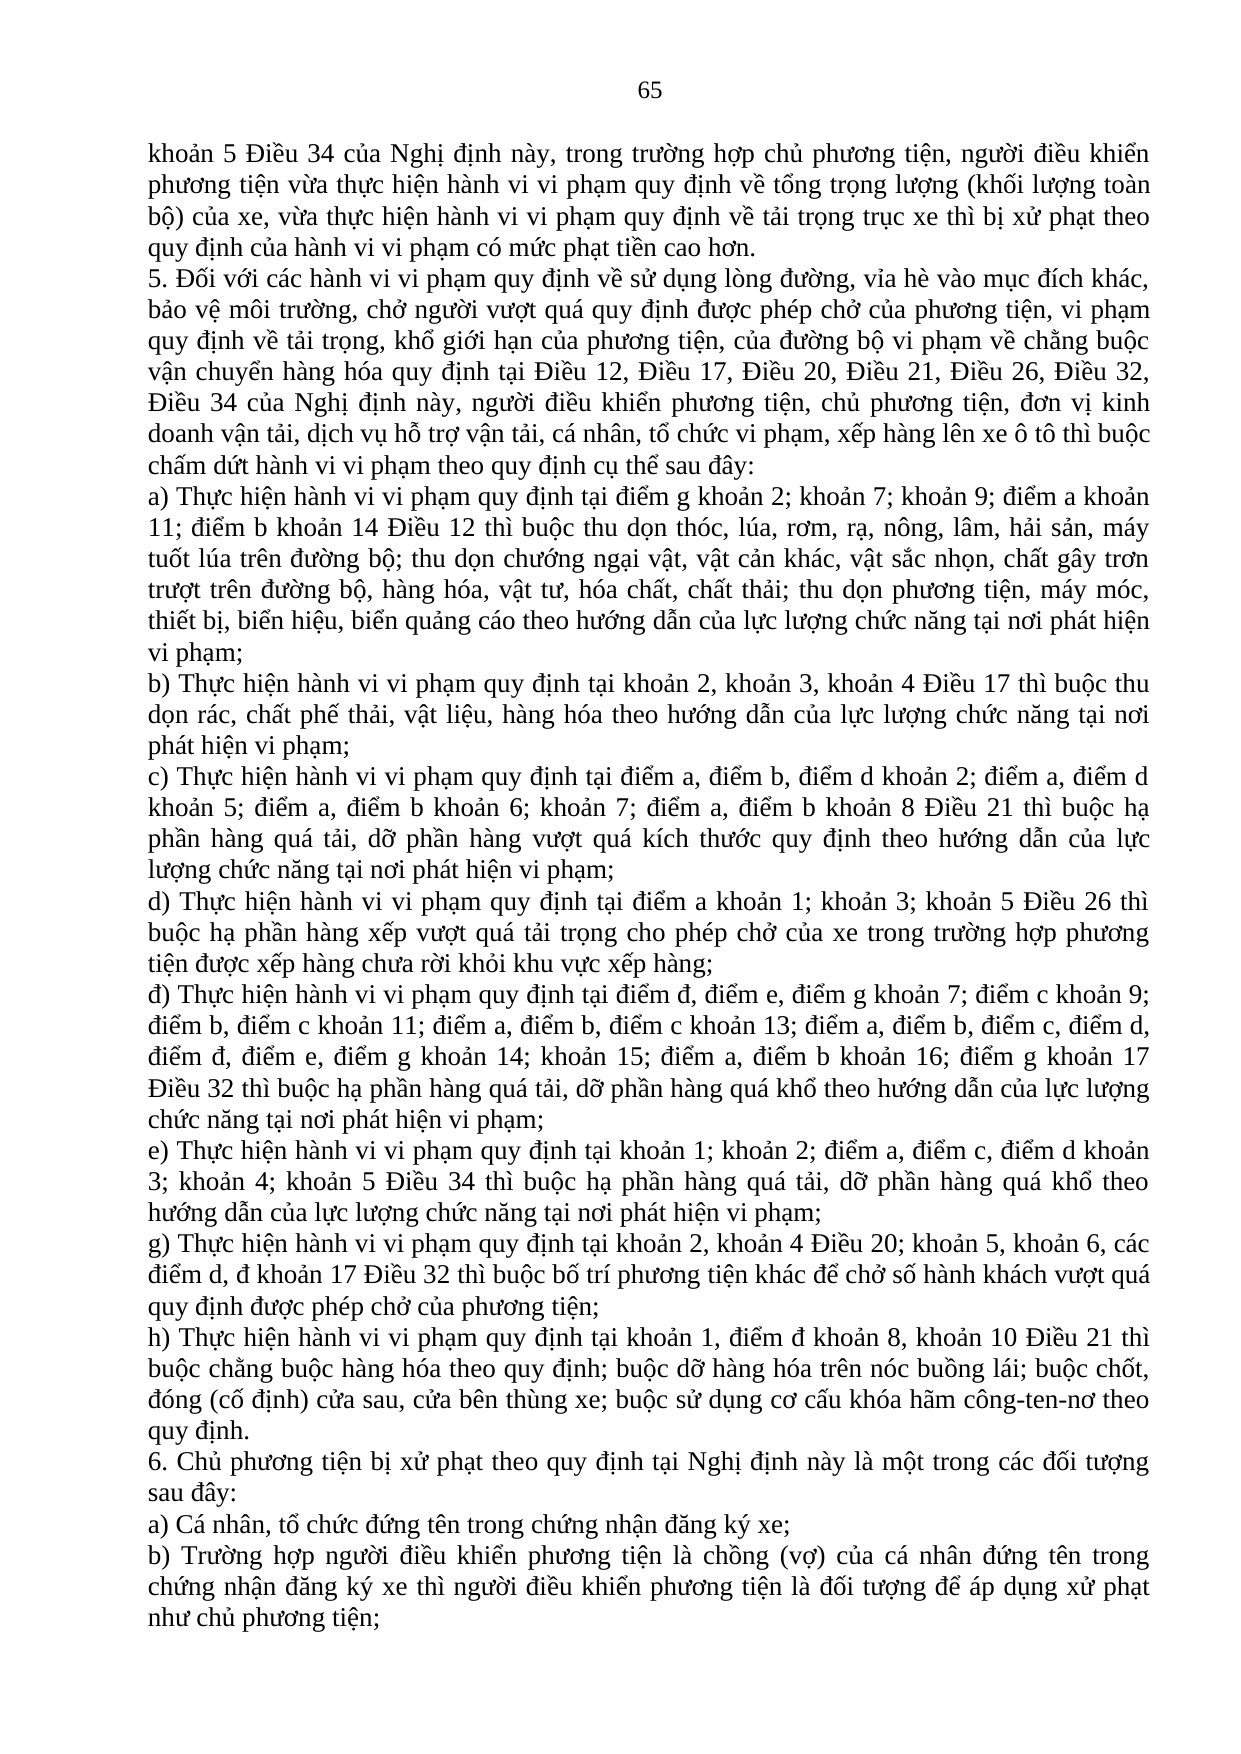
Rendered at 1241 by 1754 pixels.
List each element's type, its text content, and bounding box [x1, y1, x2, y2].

text e) Thực hiện hành vi vi phạm quy định tại khoản 1; khoản 2; điểm a, điểm c, điểm d khoản 3; khoản 4; khoản 5 Điều 34 thì buộc hạ phần hàng quá tải, dỡ phần hàng quá khổ theo hướng dẫn của lực lượng chức năng tại nơi phát hiện vi phạm; [148, 1134, 1152, 1227]
text a) Cá nhân, tổ chức đứng tên trong chứng nhận đăng ký xe; [148, 1508, 1152, 1539]
text g) Thực hiện hành vi vi phạm quy định tại khoản 2, khoản 4 Điều 20; khoản 5, khoản 6, các điểm d, đ khoản 17 Điều 32 thì buộc bố trí phương tiện khác để chở số hành khách vượt quá quy định được phép chở của phương tiện; [148, 1227, 1152, 1321]
text b) Thực hiện hành vi vi phạm quy định tại khoản 2, khoản 3, khoản 4 Điều 17 thì buộc thu dọn rác, chất phế thải, vật liệu, hàng hóa theo hướng dẫn của lực lượng chức năng tại nơi phát hiện vi phạm; [148, 667, 1152, 760]
text 5. Đối với các hành vi vi phạm quy định về sử dụng lòng đường, vỉa hè vào mục đích khác, bảo vệ môi trường, chở người vượt quá quy định được phép chở của phương tiện, vi phạm quy định về tải trọng, khổ giới hạn của phương tiện, của đường bộ vi phạm về chằng buộc vận chuyển hàng hóa quy định tại Điều 12, Điều 17, Điều 20, Điều 21, Điều 26, Điều 32, Điều 34 của Nghị định này, người điều khiển phương tiện, chủ phương tiện, đơn vị kinh doanh vận tải, dịch vụ hỗ trợ vận tải, cá nhân, tổ chức vi phạm, xếp hàng lên xe ô tô thì buộc chấm dứt hành vi vi phạm theo quy định cụ thể sau đây: [148, 262, 1152, 480]
text c) Thực hiện hành vi vi phạm quy định tại điểm a, điểm b, điểm d khoản 2; điểm a, điểm d khoản 5; điểm a, điểm b khoản 6; khoản 7; điểm a, điểm b khoản 8 Điều 21 thì buộc hạ phần hàng quá tải, dỡ phần hàng vượt quá kích thước quy định theo hướng dẫn của lực lượng chức năng tại nơi phát hiện vi phạm; [148, 760, 1152, 885]
text h) Thực hiện hành vi vi phạm quy định tại khoản 1, điểm đ khoản 8, khoản 10 Điều 21 thì buộc chằng buộc hàng hóa theo quy định; buộc dỡ hàng hóa trên nóc buồng lái; buộc chốt, đóng (cố định) cửa sau, cửa bên thùng xe; buộc sử dụng cơ cấu khóa hãm công-ten-nơ theo quy định. [148, 1321, 1152, 1445]
text d) Thực hiện hành vi vi phạm quy định tại điểm a khoản 1; khoản 3; khoản 5 Điều 26 thì buộc hạ phần hàng xếp vượt quá tải trọng cho phép chở của xe trong trường hợp phương tiện được xếp hàng chưa rời khỏi khu vực xếp hàng; [148, 885, 1152, 978]
text 6. Chủ phương tiện bị xử phạt theo quy định tại Nghị định này là một trong các đối tượng sau đây: [148, 1445, 1152, 1508]
text b) Trường hợp người điều khiển phương tiện là chồng (vợ) của cá nhân đứng tên trong chứng nhận đăng ký xe thì người điều khiển phương tiện là đối tượng để áp dụng xử phạt như chủ phương tiện; [148, 1539, 1152, 1632]
text đ) Thực hiện hành vi vi phạm quy định tại điểm đ, điểm e, điểm g khoản 7; điểm c khoản 9; điểm b, điểm c khoản 11; điểm a, điểm b, điểm c khoản 13; điểm a, điểm b, điểm c, điểm d, điểm đ, điểm e, điểm g khoản 14; khoản 15; điểm a, điểm b khoản 16; điểm g khoản 17 Điều 32 thì buộc hạ phần hàng quá tải, dỡ phần hàng quá khổ theo hướng dẫn của lực lượng chức năng tại nơi phát hiện vi phạm; [148, 978, 1152, 1134]
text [148, 137, 1152, 262]
text a) Thực hiện hành vi vi phạm quy định tại điểm g khoản 2; khoản 7; khoản 9; điểm a khoản 11; điểm b khoản 14 Điều 12 thì buộc thu dọn thóc, lúa, rơm, rạ, nông, lâm, hải sản, máy tuốt lúa trên đường bộ; thu dọn chướng ngại vật, vật cản khác, vật sắc nhọn, chất gây trơn trượt trên đường bộ, hàng hóa, vật tư, hóa chất, chất thải; thu dọn phương tiện, máy móc, thiết bị, biển hiệu, biển quảng cáo theo hướng dẫn của lực lượng chức năng tại nơi phát hiện vi phạm; [148, 480, 1152, 667]
